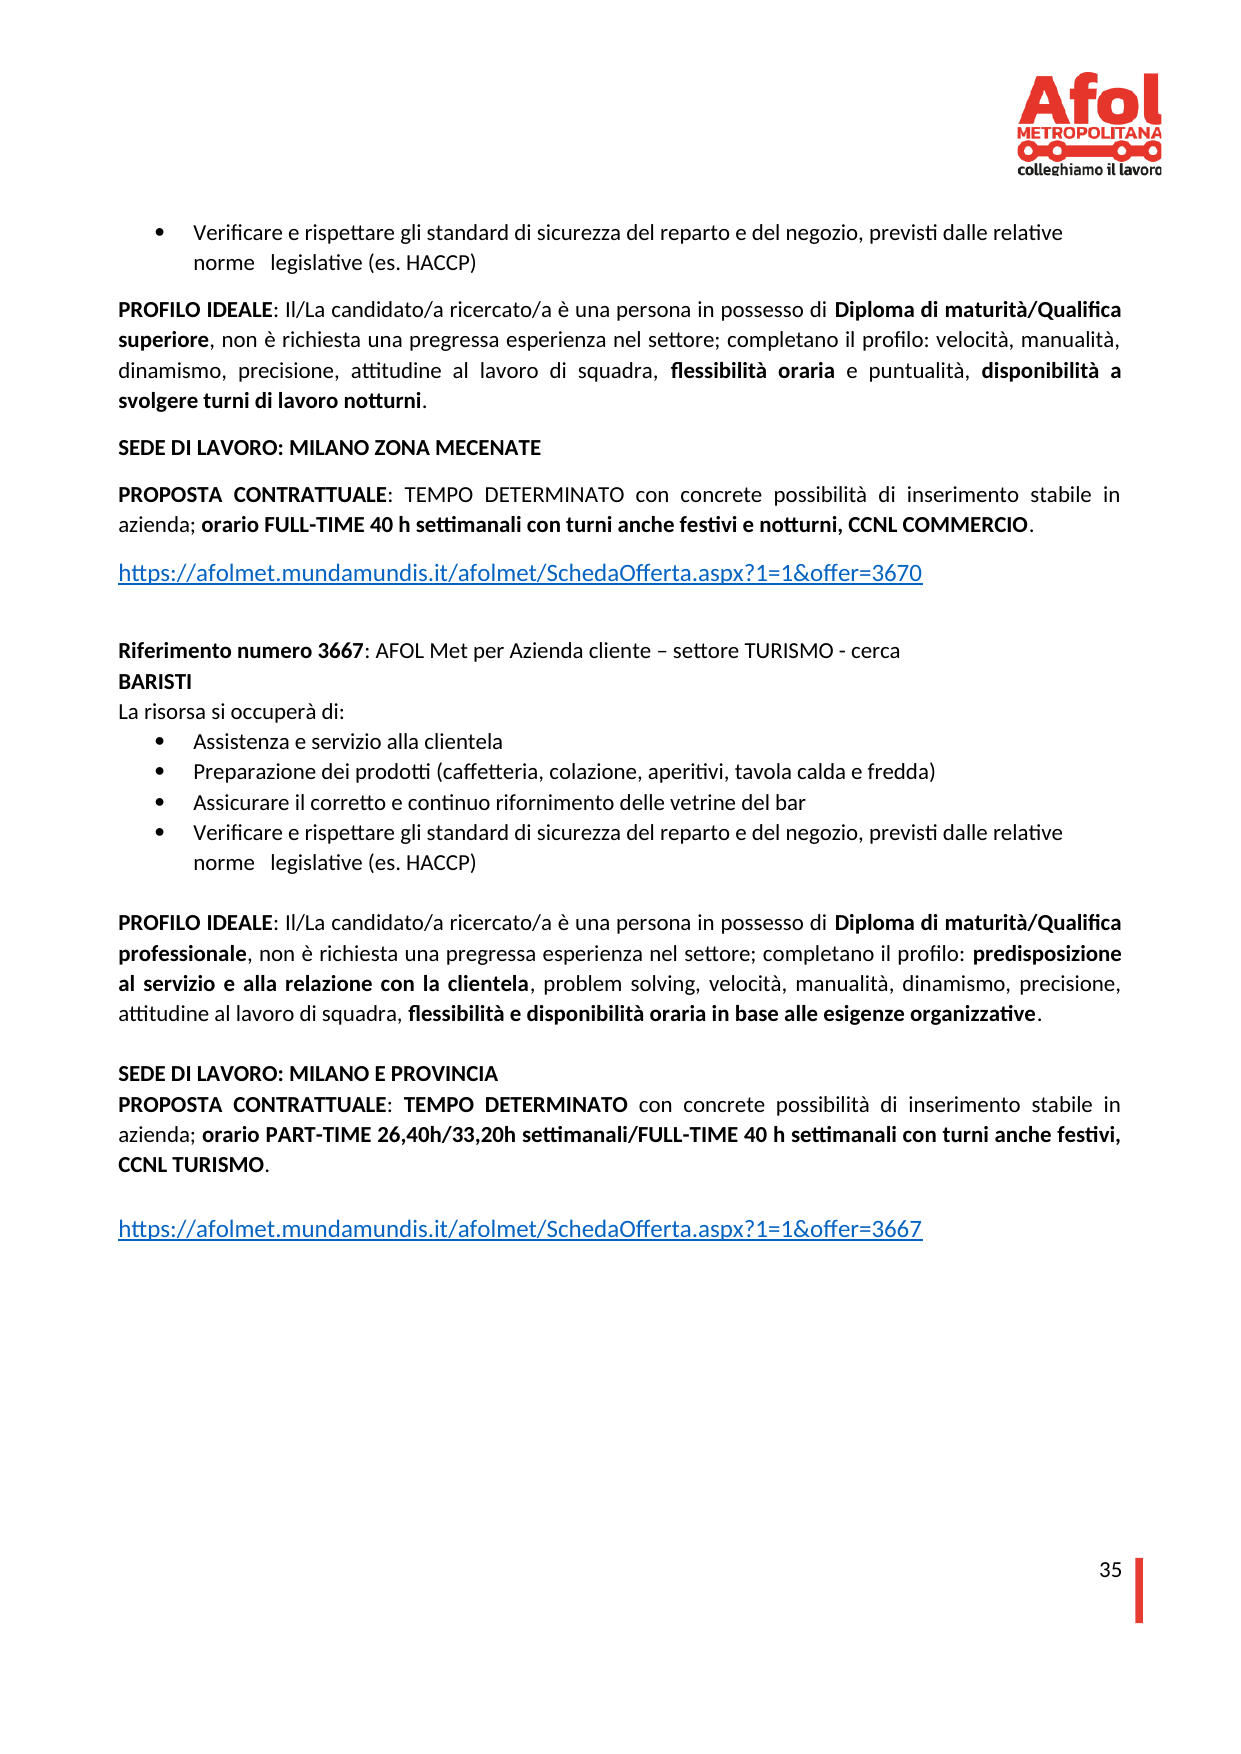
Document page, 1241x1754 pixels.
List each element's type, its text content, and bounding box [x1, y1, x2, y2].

list Verificare e rispettare gli standard di sicurezza del reparto e del negozio, previsti dalle relative norme legislative (es. HACCP) [156, 818, 1122, 876]
text PROFILO IDEALE: Il/La candidato/a ricercato/a è una persona in possesso di Diploma di maturità/Qualifica superiore, non è richiesta una pregressa esperienza nel settore; completano il profilo: velocità, manualità, dinamismo, precisione, attitudine al lavoro di squadra, flessibilità oraria e puntualità, disponibilità a svolgere turni di lavoro notturni. [118, 295, 1122, 414]
list Assistenza e servizio alla clientela [156, 727, 1122, 755]
text La risorsa si occuperà di: [118, 697, 1122, 725]
list Preparazione dei prodotti (caffetteria, colazione, aperitivi, tavola calda e fredda) [156, 757, 1122, 786]
list Assicurare il corretto e continuo rifornimento delle vetrine del bar [156, 788, 1122, 816]
text SEDE DI LAVORO: MILANO ZONA MECENATE [118, 433, 1122, 461]
text PROFILO IDEALE: Il/La candidato/a ricercato/a è una persona in possesso di Diploma di maturità/Qualifica professionale, non è richiesta una pregressa esperienza nel settore; completano il profilo: predisposizione al servizio e alla relazione con la clientela, problem solving, velocità, manualità, dinamismo, precisione, attitudine al lavoro di squadra, flessibilità e disponibilità oraria in base alle esigenze organizzative. [118, 908, 1122, 1027]
text SEDE DI LAVORO: MILANO E PROVINCIA [118, 1059, 1122, 1088]
text Riferimento numero 3667: AFOL Met per Azienda cliente – settore TURISMO - cerca [118, 637, 1122, 665]
text BARISTI [118, 667, 1122, 695]
text PROPOSTA CONTRATTUALE: TEMPO DETERMINATO con concrete possibilità di inserimento stabile in azienda; orario FULL-TIME 40 h settimanali con turni anche festivi e notturni, CCNL COMMERCIO. [118, 480, 1122, 538]
text PROPOSTA CONTRATTUALE: TEMPO DETERMINATO con concrete possibilità di inserimento stabile in azienda; orario PART-TIME 26,40h/33,20h settimanali/FULL-TIME 40 h settimanali con turni anche festivi, CCNL TURISMO. [118, 1090, 1122, 1178]
list Verificare e rispettare gli standard di sicurezza del reparto e del negozio, previsti dalle relative norme legislative (es. HACCP) [156, 218, 1122, 277]
text https://afolmet.mundamundis.it/afolmet/SchedaOfferta.aspx?1=1&offer=3667 [118, 1213, 1122, 1244]
text https://afolmet.mundamundis.it/afolmet/SchedaOfferta.aspx?1=1&offer=3670 [118, 557, 1122, 587]
